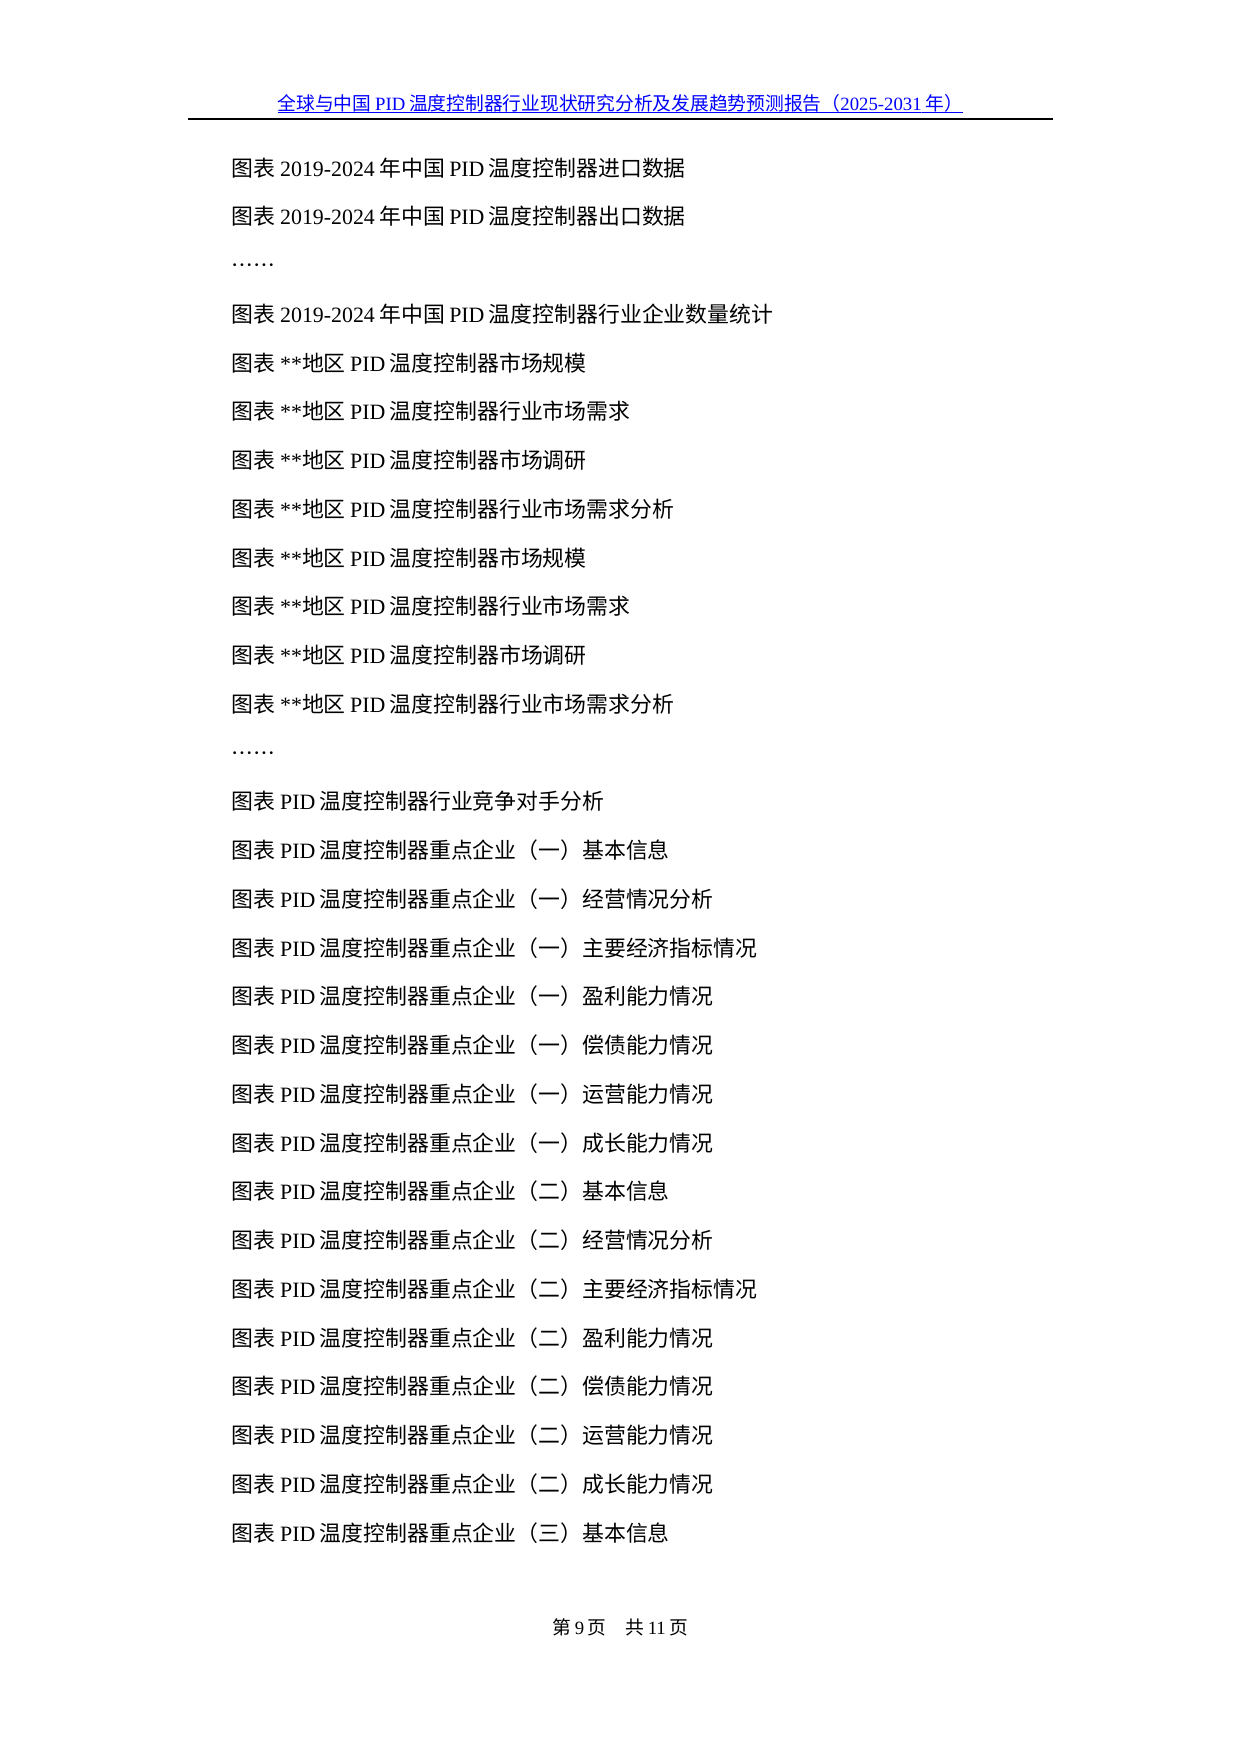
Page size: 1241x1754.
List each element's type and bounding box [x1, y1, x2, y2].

text [187, 150, 1053, 1548]
